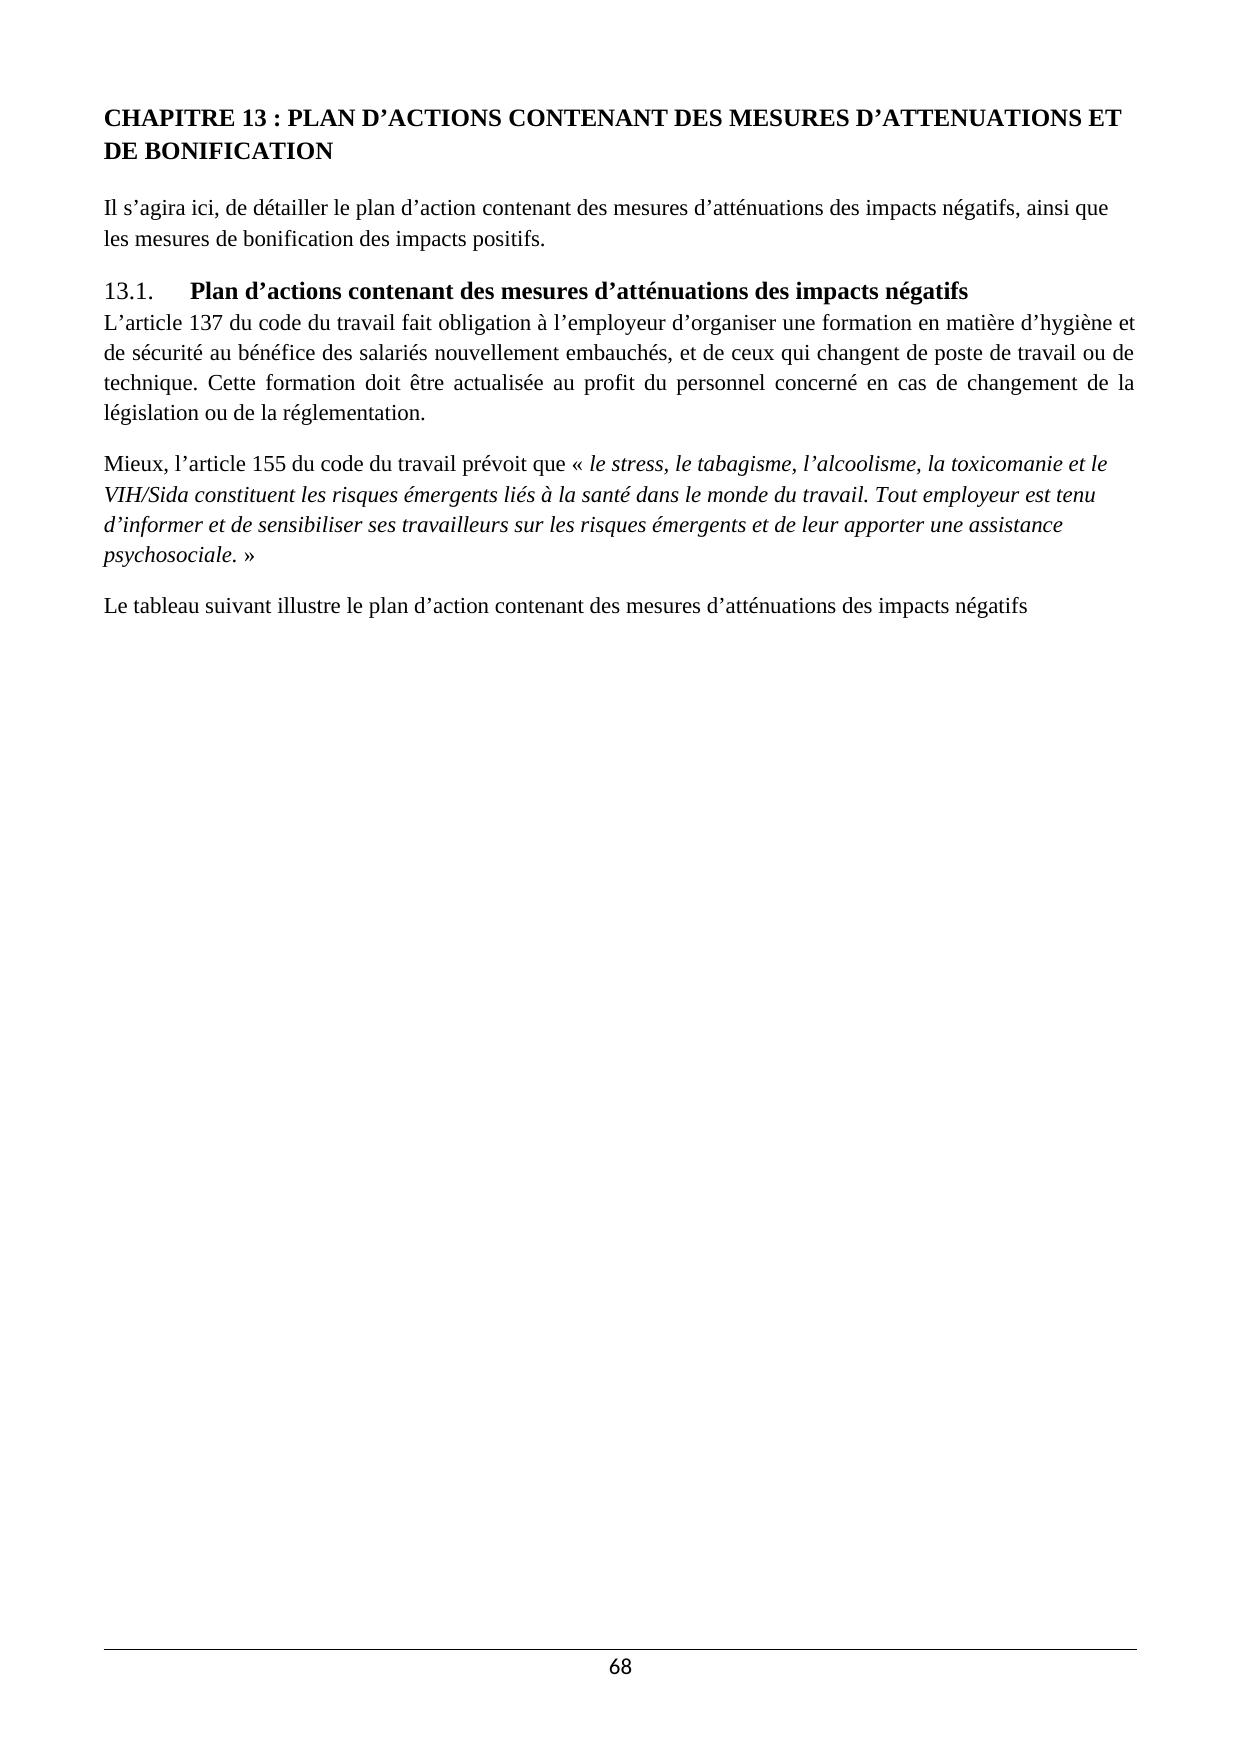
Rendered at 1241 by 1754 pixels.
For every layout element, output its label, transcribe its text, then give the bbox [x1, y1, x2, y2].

subtitle Plan d’actions contenant des mesures d’atténuations des impacts négatifs [103, 276, 1137, 304]
text Le tableau suivant illustre le plan d’action contenant des mesures d’atténuations des impacts négatifs [103, 592, 1137, 618]
text L’article 137 du code du travail fait obligation à l’employeur d’organiser une formation en matière d’hygiène et de sécurité au bénéfice des salariés nouvellement embauchés, et de ceux qui changent de poste de travail ou de technique. Cette formation doit être actualisée au profit du personnel concerné en cas de changement de la législation ou de la réglementation. [103, 309, 1137, 426]
subtitle CHAPITRE 13 : PLAN D’ACTIONS CONTENANT DES MESURES D’ATTENUATIONS ET DE BONIFICATION [103, 103, 1137, 165]
text Mieux, l’article 155 du code du travail prévoit que « le stress, le tabagisme, l’alcoolisme, la toxicomanie et le VIH/Sida constituent les risques émergents liés à la santé dans le monde du travail. Tout employeur est tenu d’informer et de sensibiliser ses travailleurs sur les risques émergents et de leur apporter une assistance psychosociale. » [103, 450, 1137, 567]
text Il s’agira ici, de détailler le plan d’action contenant des mesures d’atténuations des impacts négatifs, ainsi que les mesures de bonification des impacts positifs. [103, 194, 1137, 251]
